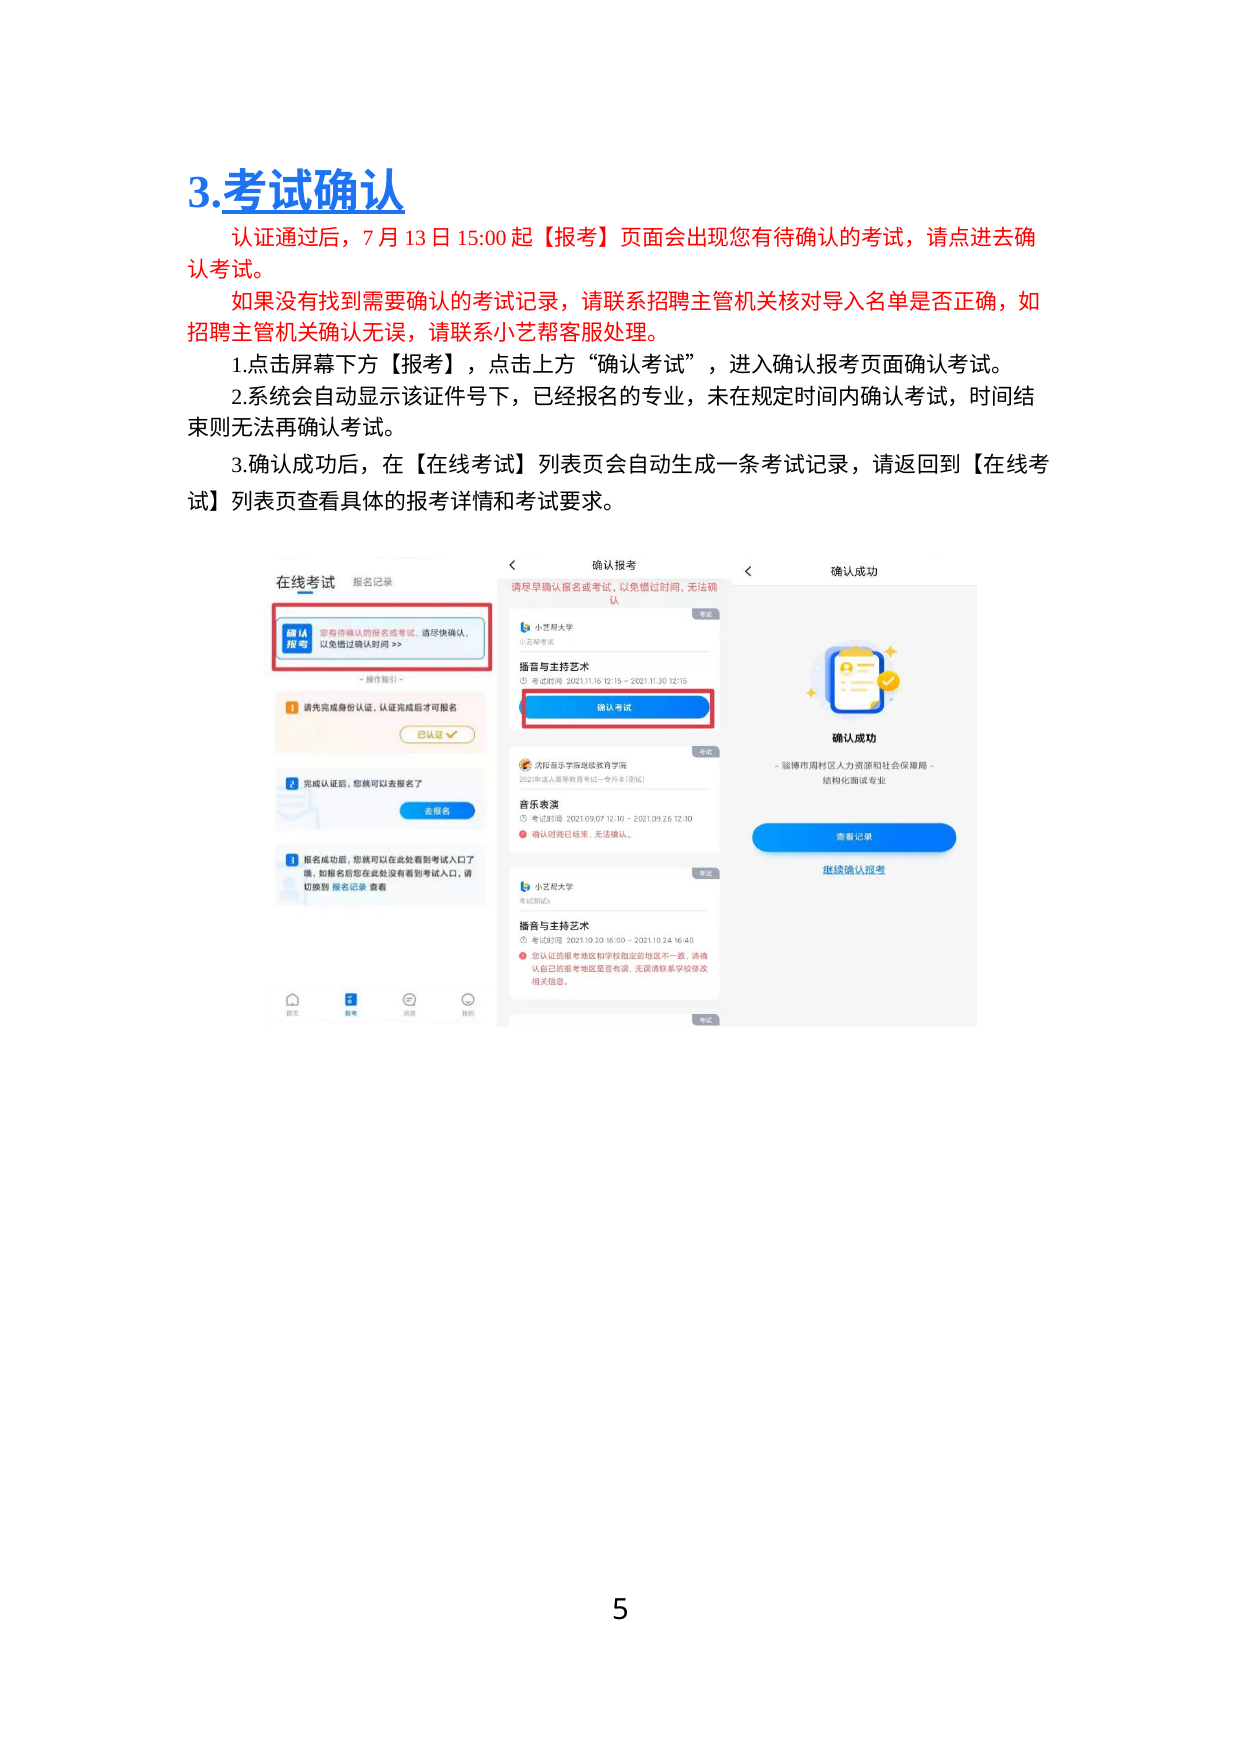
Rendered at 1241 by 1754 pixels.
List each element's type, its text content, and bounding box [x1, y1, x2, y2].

text 如果没有找到需要确认的考试记录，请联系招聘主管机关核对导入名单是否正确，如招聘主管机关确认无误，请联系小艺帮客服处理。 [187, 284, 1053, 347]
text 1.点击屏幕下方【报考】，点击上方“确认考试”，进入确认报考页面确认考试。 [187, 347, 1053, 379]
text 认证通过后，7月13日15:00起【报考】页面会出现您有待确认的考试，请点进去确认考试。 [187, 220, 1053, 284]
text 3.确认成功后，在【在线考试】列表页会自动生成一条考试记录，请返回到【在线考试】列表页查看具体的报考详情和考试要求。 [187, 442, 1053, 517]
text 2.系统会自动显示该证件号下，已经报名的专业，未在规定时间内确认考试，时间结束则无法再确认考试。 [187, 379, 1053, 442]
subtitle 考试确认 [187, 154, 1053, 220]
picture [263, 554, 977, 1027]
